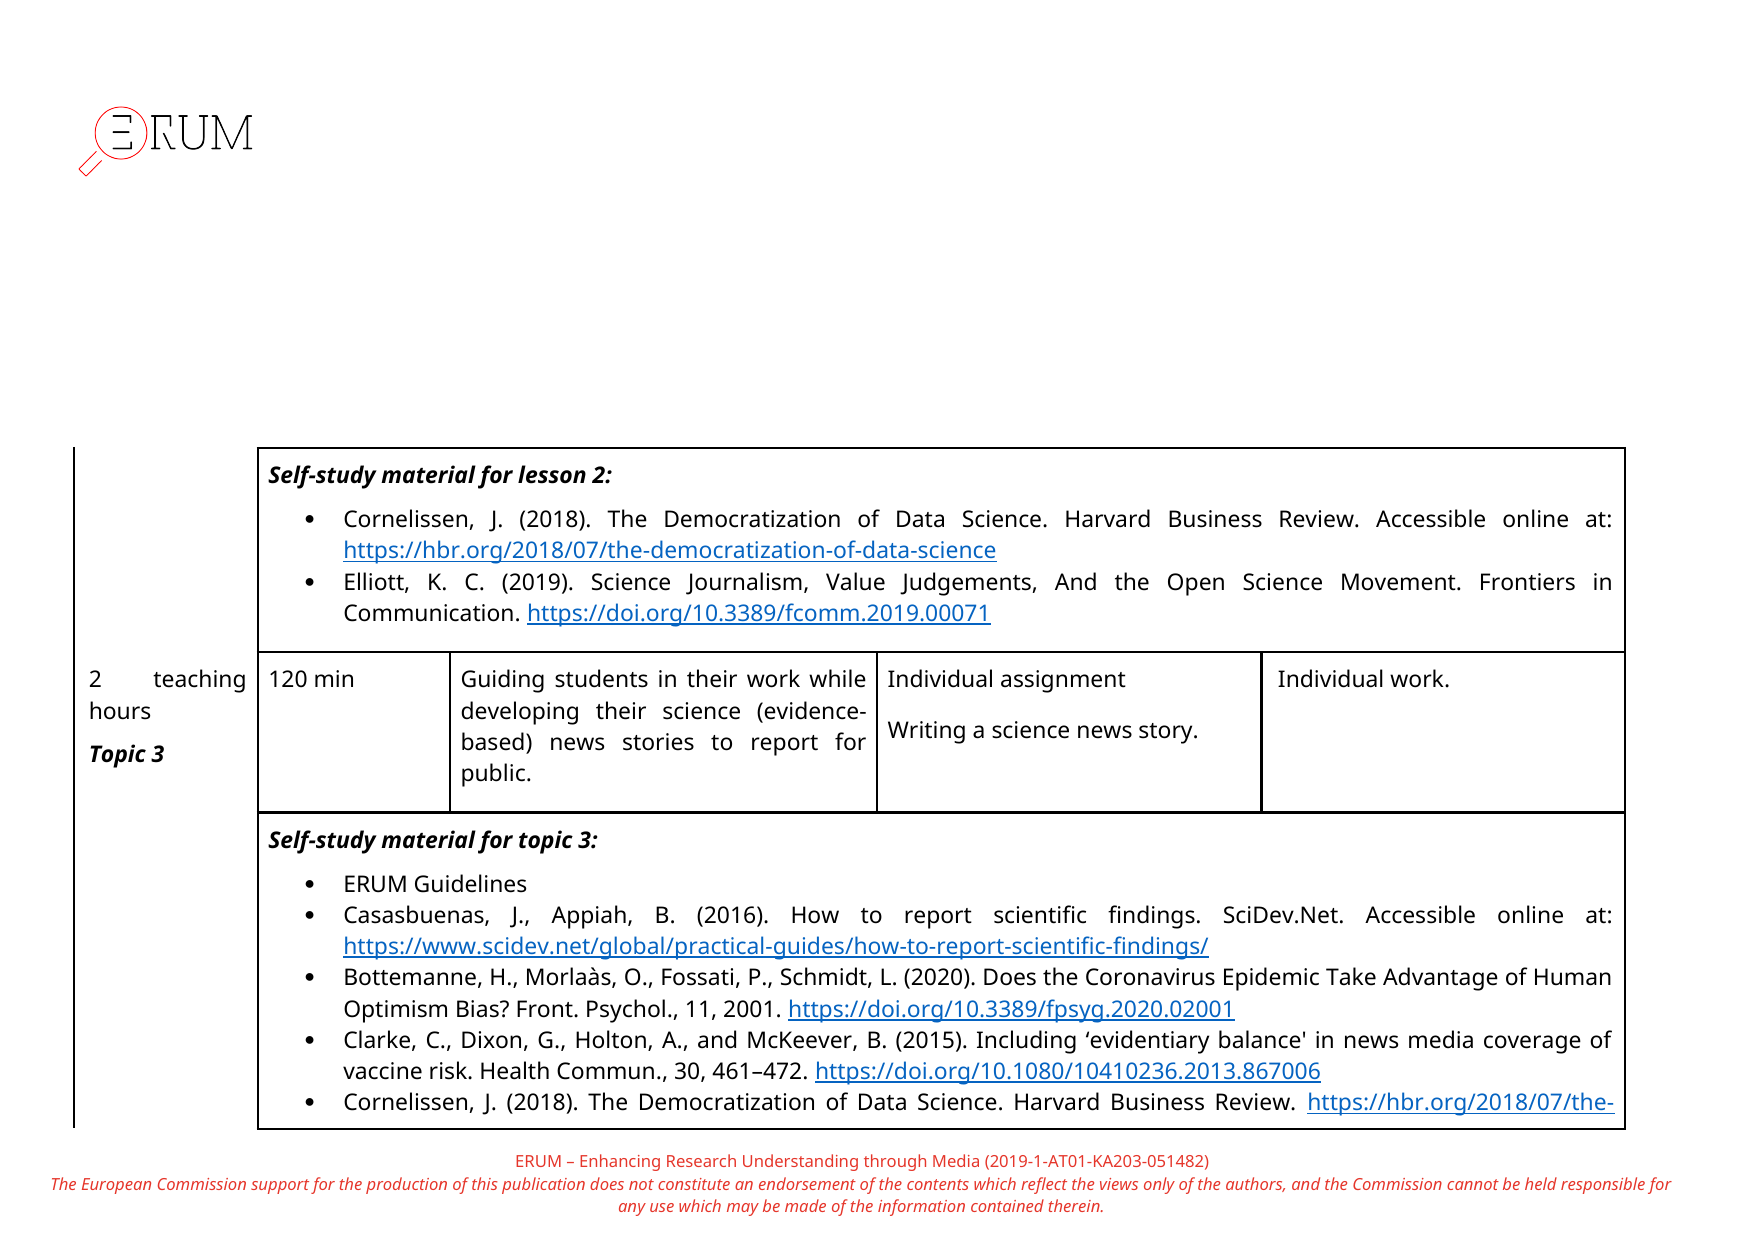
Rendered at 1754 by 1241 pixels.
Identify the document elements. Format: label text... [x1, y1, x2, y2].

table_cell Guiding students in their work while developing their science (evidence-based) news stories to report for public. [451, 653, 876, 811]
table_cell 2 teaching hours Topic 3 [75, 651, 257, 1128]
table_cell Self-study material for lesson 2: Cornelissen, J. (2018). The Democratization of Data Science. Harvard Business Review. Accessible online at: https://hbr.org/2018/07/the-democratization-of-data-science Elliott, K. C. (2019). Science Journalism, Value Judgements, And the Open Science Movement. Frontiers in Communication. https://doi.org/10.3389/fcomm.2019.00071 [259, 449, 1624, 651]
table_cell Individual assignment Writing a science news story. [878, 653, 1260, 811]
table_cell Self-study material for topic 3: ERUM Guidelines Casasbuenas, J., Appiah, B. (2016). How to report scientific findings. SciDev.Net. Accessible online at: https://www.scidev.net/global/practical-guides/how-to-report-scientific-findings/ Bottemanne, H., Morlaàs, O., Fossati, P., Schmidt, L. (2020). Does the Coronavirus Epidemic Take Advantage of Human Optimism Bias? Front. Psychol., 11, 2001. https://doi.org/10.3389/fpsyg.2020.02001 Clarke, C., Dixon, G., Holton, A., and McKeever, B. (2015). Including ‘evidentiary balance' in news media coverage of vaccine risk. Health Commun., 30, 461–472. https://doi.org/10.1080/10410236.2013.867006 Cornelissen, J. (2018). The Democratization of Data Science. Harvard Business Review. https://hbr.org/2018/07/the-democratization-of-data-science Pattani, A. (2018). Do you need a science degree to be a science reporter? The Open Notebook. https://www.theopennotebook.com/2018/08/21/do-you-need-a-science-degree-to-be-a-science-reporter/ Peters H. P. (2013). Gap between science and media revisited: scientists as public communicators. Proceedings of the National Academy of Sciences of the United States of America, 110 (Suppl 3), 14102–14109. https://doi.org/10.1073/pnas.1212745110 Robinson, J. G. (2019). The Audience in the Mind’s Eye: How Journalists Imagine Their Readers. Columbia Journalism Review. https://doi.org/10.7916/d8-drvj-wj06 [259, 814, 1624, 1128]
table_cell 120 min [259, 653, 449, 811]
table_cell Individual work. [1263, 653, 1624, 811]
picture [44, 73, 286, 210]
